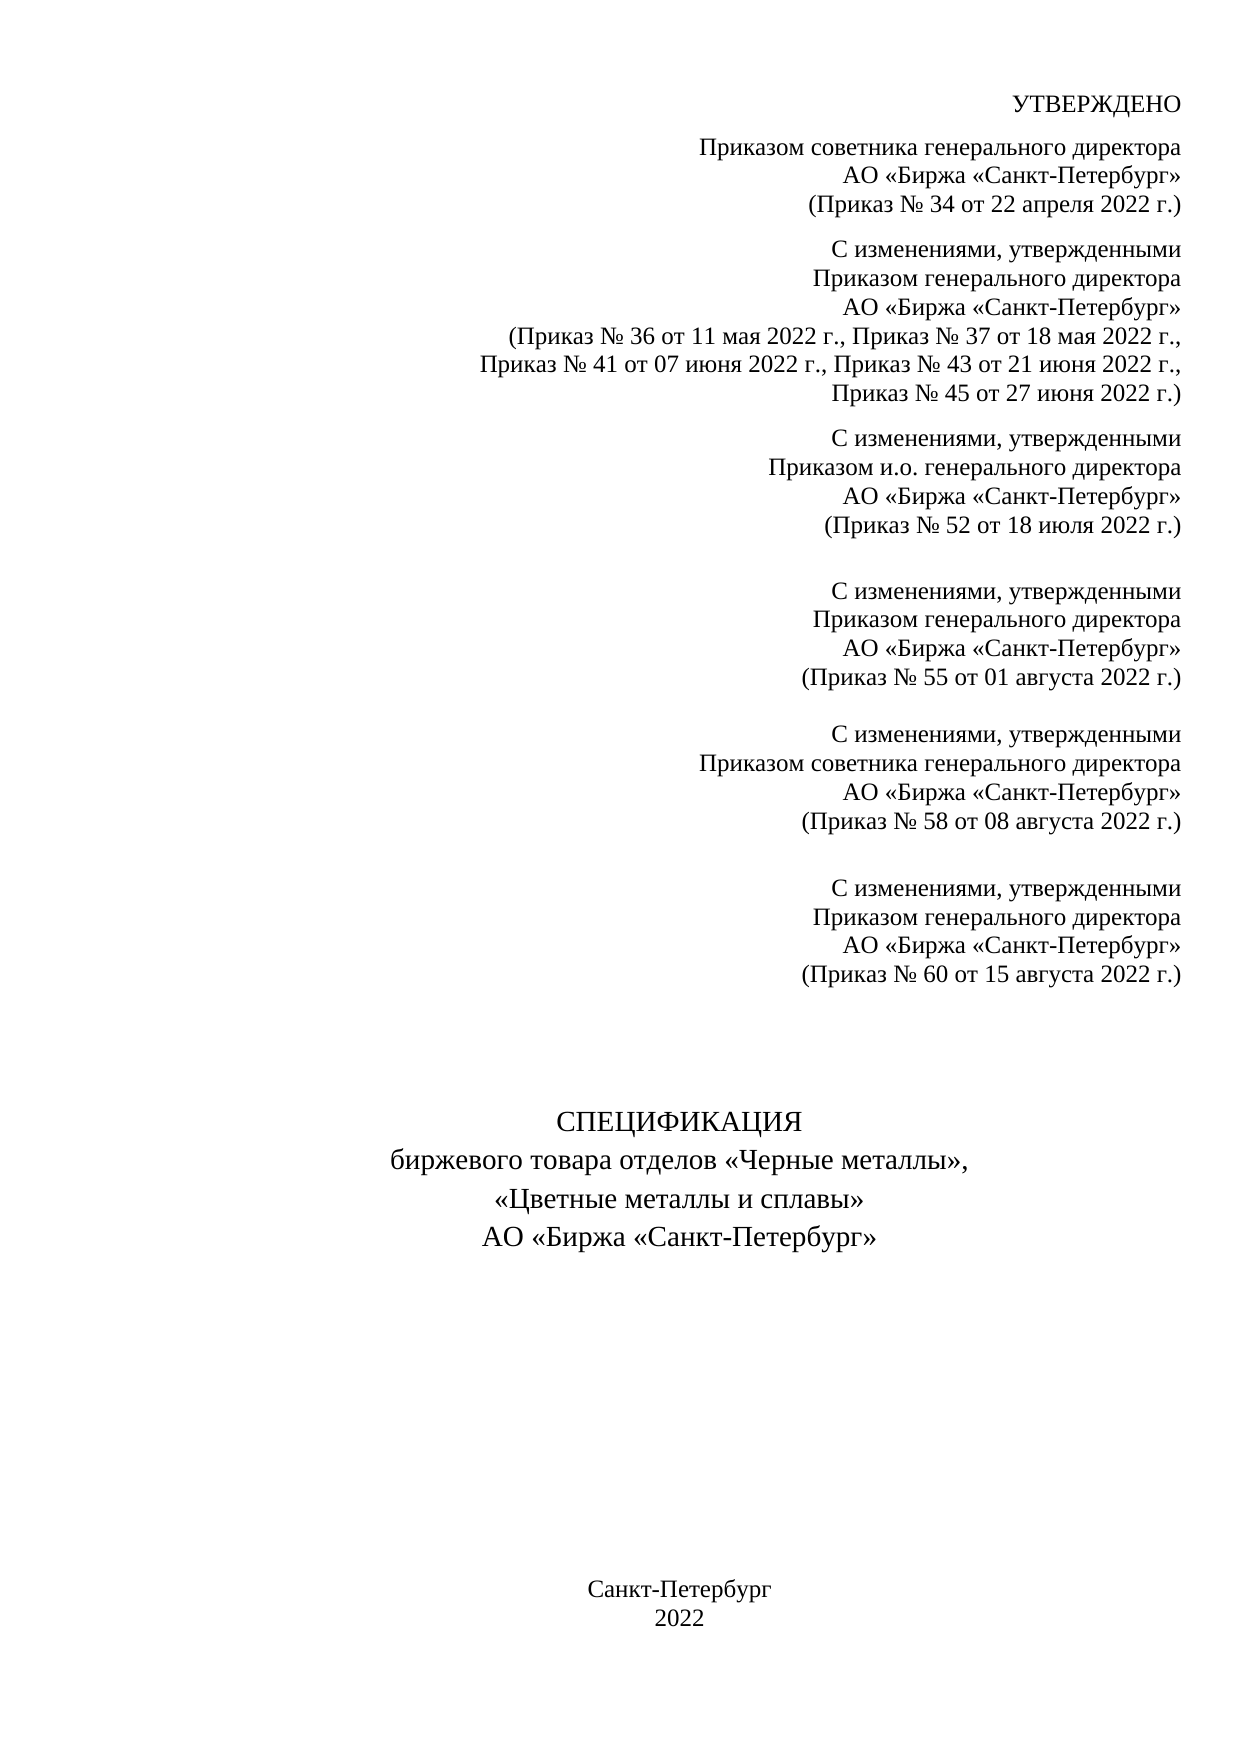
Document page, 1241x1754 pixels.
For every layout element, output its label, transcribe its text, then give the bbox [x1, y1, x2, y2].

text АО «Биржа «Санкт-Петербург» [177, 1219, 1181, 1253]
text Приказом генерального директора [177, 902, 1181, 931]
text «Цветные металлы и сплавы» [177, 1181, 1181, 1214]
text С изменениями, утвержденными [177, 719, 1181, 748]
text (Приказ № 52 от 18 июля 2022 г.) [177, 510, 1181, 538]
text Приказом генерального директора [177, 263, 1181, 292]
text Приказ № 41 от 07 июня 2022 г., Приказ № 43 от 21 июня 2022 г., [177, 349, 1181, 378]
text Приказом советника генерального директора [177, 748, 1181, 777]
text АО «Биржа «Санкт-Петербург» [177, 931, 1181, 959]
text (Приказ № 58 от 08 августа 2022 г.) [177, 806, 1181, 834]
text (Приказ № 34 от 22 апреля 2022 г.) [177, 189, 1181, 218]
text (Приказ № 36 от 11 мая 2022 г., Приказ № 37 от 18 мая 2022 г., [177, 321, 1181, 349]
text АО «Биржа «Санкт-Петербург» [177, 633, 1181, 662]
text 2022 [177, 1603, 1181, 1632]
text АО «Биржа «Санкт-Петербург» [177, 777, 1181, 806]
text Приказ № 45 от 27 июня 2022 г.) [177, 378, 1181, 407]
text (Приказ № 55 от 01 августа 2022 г.) [177, 662, 1181, 691]
text Приказом генерального директора [177, 604, 1181, 633]
text биржевого товара отделов «Черные металлы», [177, 1142, 1181, 1176]
text С изменениями, утвержденными [177, 873, 1181, 902]
text (Приказ № 60 от 15 августа 2022 г.) [177, 959, 1181, 988]
text АО «Биржа «Санкт-Петербург» [177, 481, 1181, 510]
text Приказом советника генерального директора [177, 132, 1181, 161]
text Санкт-Петербург [177, 1574, 1181, 1603]
text С изменениями, утвержденными [177, 234, 1181, 263]
text Приказом и.о. генерального директора [177, 452, 1181, 481]
text С изменениями, утвержденными [177, 576, 1181, 604]
text АО «Биржа «Санкт-Петербург» [177, 292, 1181, 321]
text УТВЕРЖДЕНО [177, 89, 1181, 117]
text АО «Биржа «Санкт-Петербург» [177, 161, 1181, 189]
text СПЕЦИФИКАЦИЯ [177, 1104, 1181, 1137]
text С изменениями, утвержденными [177, 423, 1181, 452]
